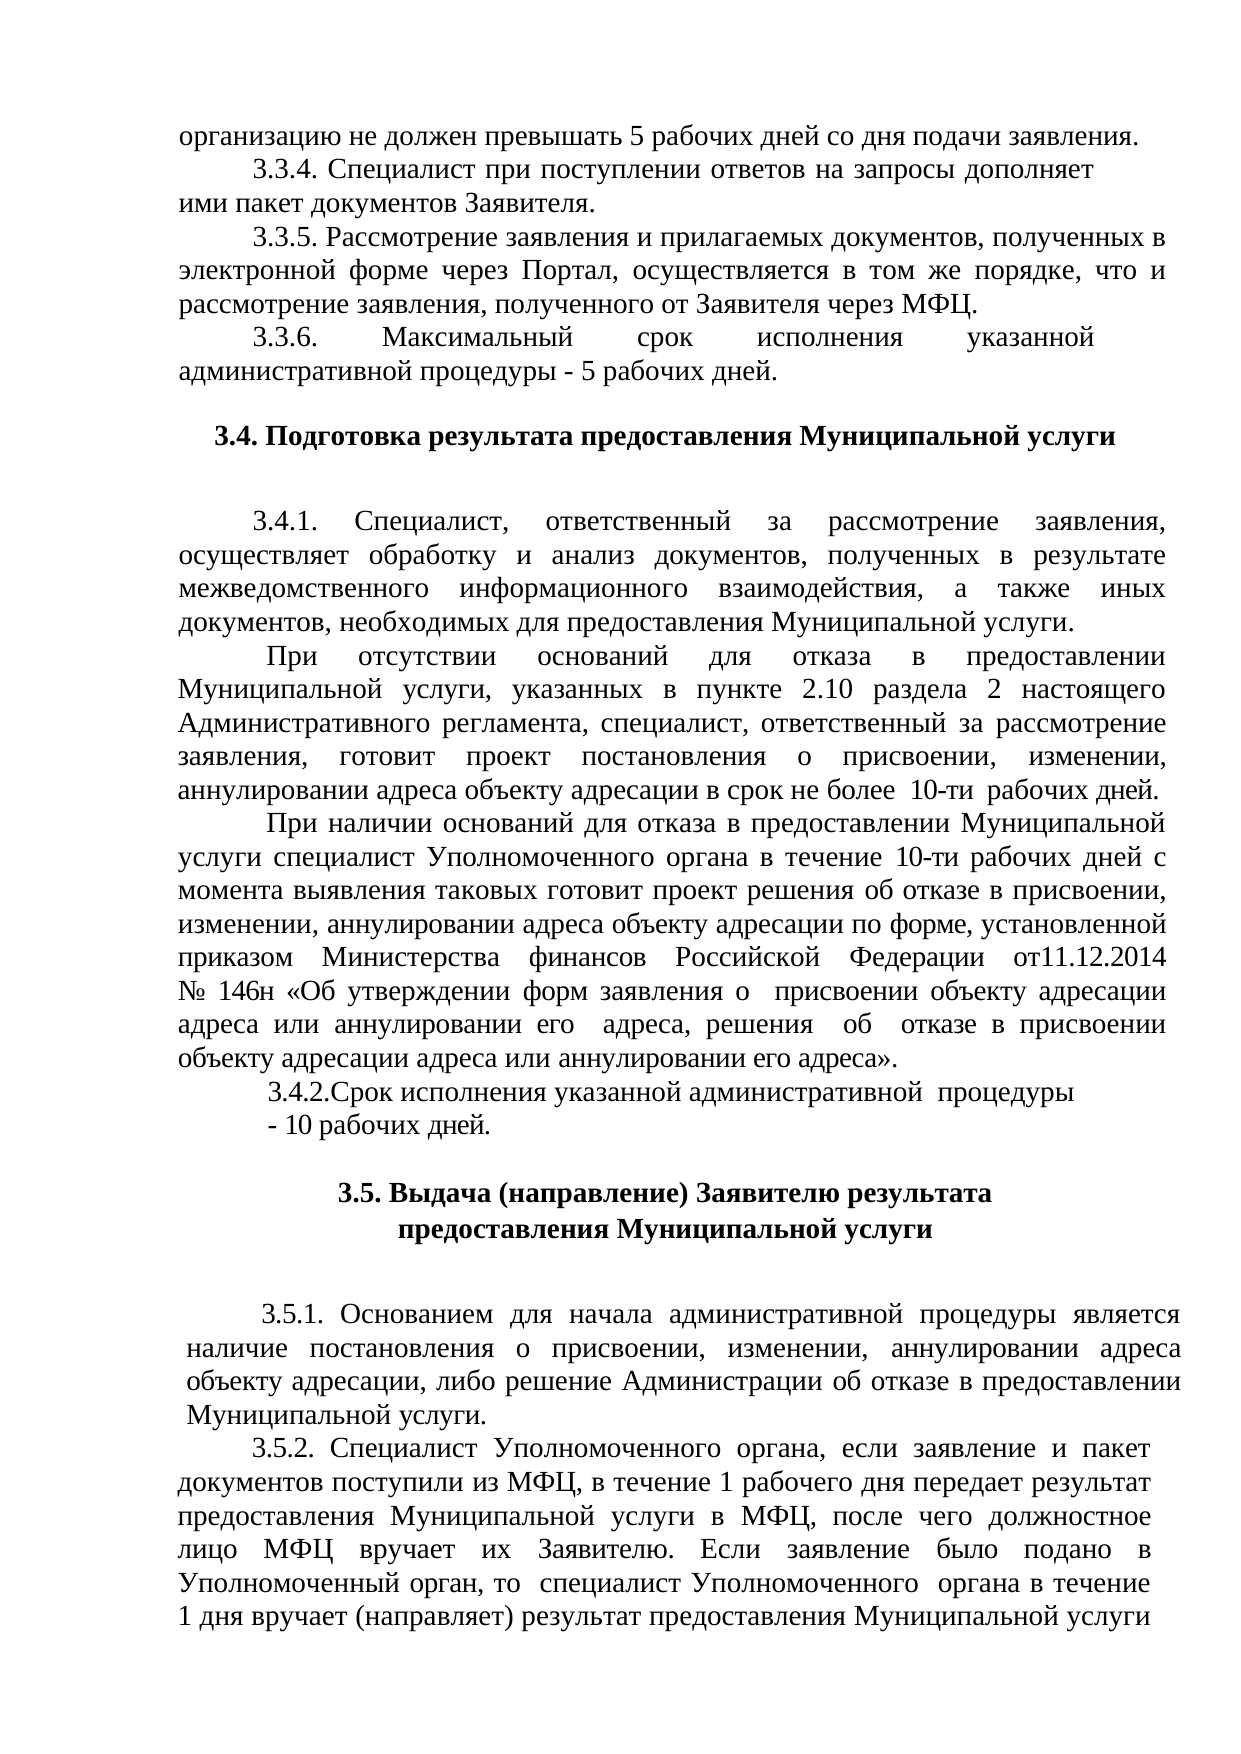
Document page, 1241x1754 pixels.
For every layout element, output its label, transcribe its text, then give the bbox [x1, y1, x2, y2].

text 3.4.2.Срок исполнения указанной административной процедуры [181, 1074, 1167, 1107]
text - 10 рабочих дней. [181, 1107, 1167, 1141]
text 3.5. Выдача (направление) Заявителю результата предоставления Муниципальной услуги [338, 1175, 1146, 1245]
text 3.5.1. Основанием для начала административной процедуры является наличие постановления о присвоении, изменении, аннулировании адреса объекту адресации, либо решение Администрации об отказе в предоставлении Муниципальной услуги. [186, 1296, 1181, 1431]
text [177, 1431, 1152, 1632]
text При наличии оснований для отказа в предоставлении Муниципальной услуги специалист Уполномоченного органа в течение 10-ти рабочих дней с момента выявления таковых готовит проект решения об отказе в присвоении, изменении, аннулировании адреса объекту адресации по форме, установленной приказом Министерства финансов Российской Федерации от11.12.2014 № 146н «Об утверждении форм заявления о присвоении объекту адресации адреса или аннулировании его адреса, решения об отказе в присвоении объекту адресации адреса или аннулировании его адреса». [178, 805, 1167, 1074]
text 3.4.1. Специалист, ответственный за рассмотрение заявления, осуществляет обработку и анализ документов, полученных в результате межведомственного информационного взаимодействия, а также иных документов, необходимых для предоставления Муниципальной услуги. [178, 503, 1167, 638]
text 3.3.6. Максимальный срок исполнения указанной административной процедуры - 5 рабочих дней. [178, 319, 1095, 386]
text При отсутствии оснований для отказа в предоставлении Муниципальной услуги, указанных в пункте 2.10 раздела 2 настоящего Административного регламента, специалист, ответственный за рассмотрение заявления, готовит проект постановления о присвоении, изменении, аннулировании адреса объекту адресации в срок не более 10-ти рабочих дней. [177, 638, 1167, 805]
text 3.3.4. Специалист при поступлении ответов на запросы дополняет ими пакет документов Заявителя. [178, 152, 1095, 219]
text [179, 118, 1167, 152]
text 3.3.5. Рассмотрение заявления и прилагаемых документов, полученных в электронной форме через Портал, осуществляется в том же порядке, что и рассмотрение заявления, полученного от Заявителя через МФЦ. [178, 219, 1167, 319]
text 3.4. Подготовка результата предоставления Муниципальной услуги [214, 418, 1181, 452]
